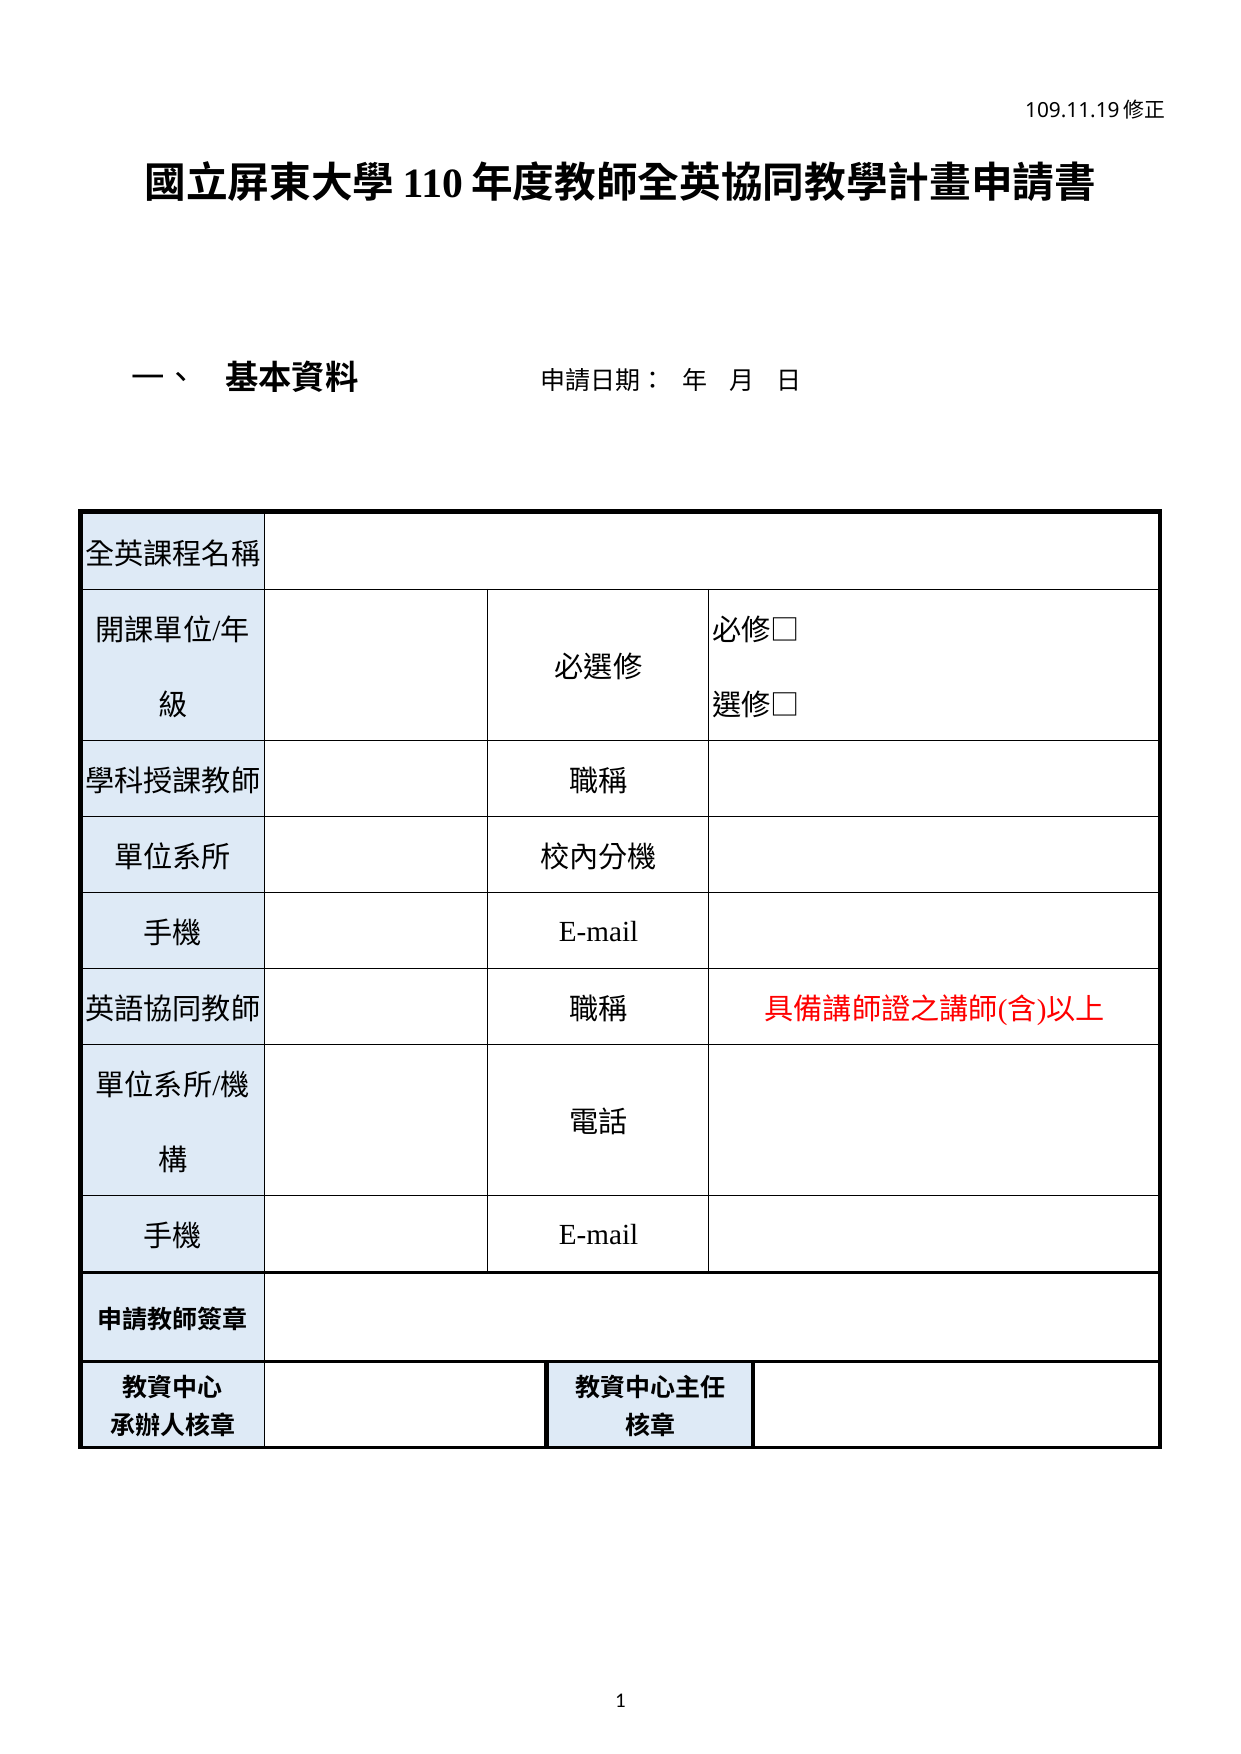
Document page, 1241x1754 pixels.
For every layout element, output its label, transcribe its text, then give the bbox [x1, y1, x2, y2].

table_cell [265, 969, 487, 1044]
table_cell [709, 741, 1158, 816]
table_cell 手機 [83, 893, 264, 968]
table_cell [265, 590, 487, 740]
table_cell [265, 817, 487, 892]
table_cell 英語協同教師 [83, 969, 264, 1044]
table_header 全英課程名稱 [83, 514, 264, 589]
table_cell [265, 741, 487, 816]
table_cell [265, 1274, 1158, 1360]
table_cell 職稱 [488, 969, 708, 1044]
list 基本資料 申請日期： 年 月 日 [131, 338, 1165, 413]
table_cell E-mail [488, 893, 708, 968]
table_cell [755, 1363, 1158, 1446]
table_cell [265, 893, 487, 968]
text 109.11.19修正 [75, 89, 1165, 127]
table_cell 具備講師證之講師(含)以上 [709, 969, 1158, 1044]
table_cell 教資中心主任 核章 [549, 1363, 751, 1446]
table_cell [709, 1045, 1158, 1195]
table_cell [709, 1196, 1158, 1271]
table_cell E-mail [488, 1196, 708, 1271]
table_cell [265, 1045, 487, 1195]
table_header [265, 514, 1158, 589]
table_cell 手機 [83, 1196, 264, 1271]
table_cell 職稱 [488, 741, 708, 816]
table_cell 校內分機 [488, 817, 708, 892]
table_cell 申請教師簽章 [83, 1274, 264, 1360]
text 國立屏東大學110年度教師全英協同教學計畫申請書 [75, 142, 1165, 217]
table_cell 必修□ 選修□ [709, 590, 1158, 740]
table_cell 教資中心 承辦人核章 [83, 1363, 264, 1446]
table_cell 單位系所/機構 [83, 1045, 264, 1195]
table_cell 學科授課教師 [83, 741, 264, 816]
table_cell 單位系所 [83, 817, 264, 892]
table_cell [709, 893, 1158, 968]
table_cell [265, 1196, 487, 1271]
table_cell 必選修 [488, 590, 708, 740]
table_cell 開課單位/年級 [83, 590, 264, 740]
table_cell [709, 817, 1158, 892]
table_cell [265, 1363, 544, 1446]
table_cell 電話 [488, 1045, 708, 1195]
